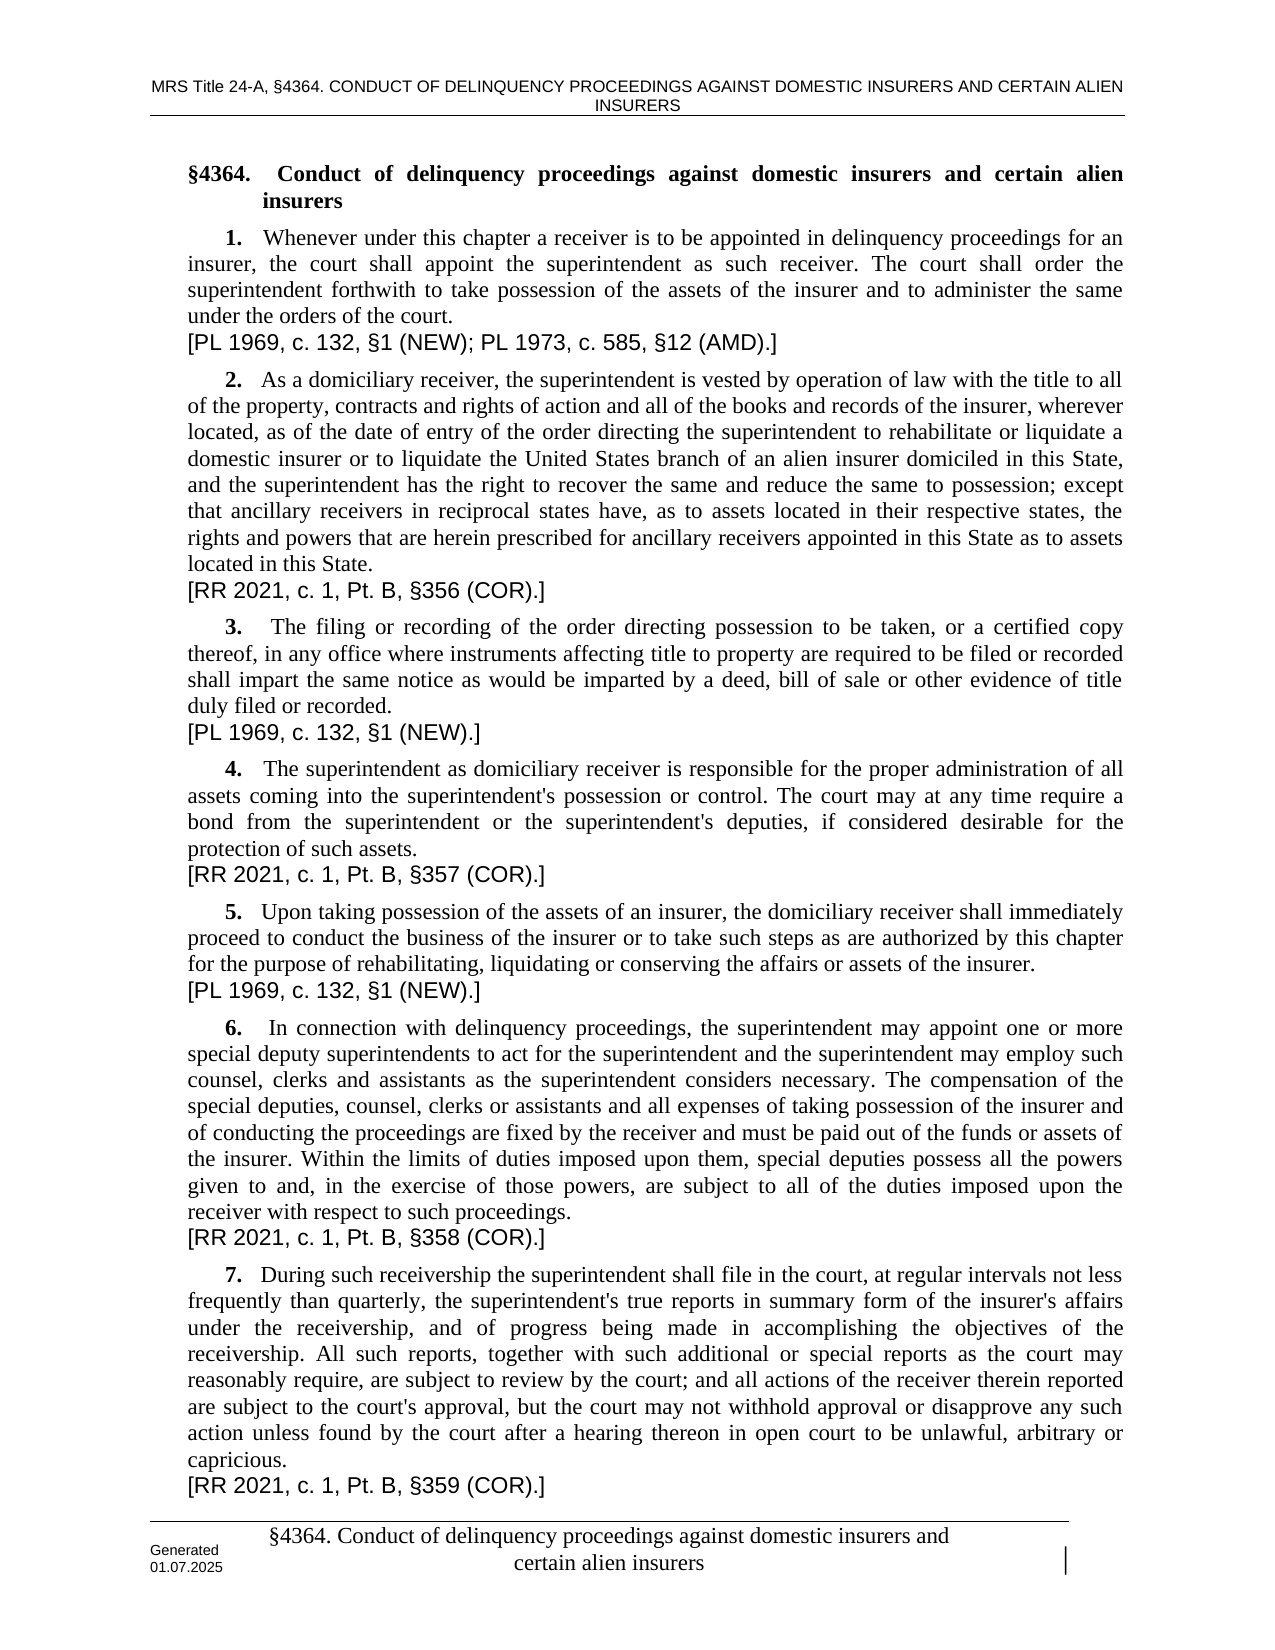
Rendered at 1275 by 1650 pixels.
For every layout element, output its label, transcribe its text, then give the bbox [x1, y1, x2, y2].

text [RR 2021, c. 1, Pt. B, §356 (COR).] [187, 577, 1125, 603]
text [RR 2021, c. 1, Pt. B, §357 (COR).] [187, 861, 1125, 887]
text [PL 1969, c. 132, §1 (NEW).] [187, 977, 1125, 1003]
text 6. In connection with delinquency proceedings, the superintendent may appoint one or more special deputy superintendents to act for the superintendent and the superintendent may employ such counsel, clerks and assistants as the superintendent considers necessary. The compensation of the special deputies, counsel, clerks or assistants and all expenses of taking possession of the insurer and of conducting the proceedings are fixed by the receiver and must be paid out of the funds or assets of the insurer. Within the limits of duties imposed upon them, special deputies possess all the powers given to and, in the exercise of those powers, are subject to all of the duties imposed upon the receiver with respect to such proceedings. [187, 1013, 1125, 1224]
text [PL 1969, c. 132, §1 (NEW).] [187, 719, 1125, 745]
text 7. During such receivership the superintendent shall file in the court, at regular intervals not less frequently than quarterly, the superintendent's true reports in summary form of the insurer's affairs under the receivership, and of progress being made in accomplishing the objectives of the receivership. All such reports, together with such additional or special reports as the court may reasonably require, are subject to review by the court; and all actions of the receiver therein reported are subject to the court's approval, but the court may not withhold approval or disapprove any such action unless found by the court after a hearing thereon in open court to be unlawful, arbitrary or capricious. [187, 1261, 1125, 1472]
text 5. Upon taking possession of the assets of an insurer, the domiciliary receiver shall immediately proceed to conduct the business of the insurer or to take such steps as are authorized by this chapter for the purpose of rehabilitating, liquidating or conserving the affairs or assets of the insurer. [187, 898, 1125, 977]
text 2. As a domiciliary receiver, the superintendent is vested by operation of law with the title to all of the property, contracts and rights of action and all of the books and records of the insurer, wherever located, as of the date of entry of the order directing the superintendent to rehabilitate or liquidate a domestic insurer or to liquidate the United States branch of an alien insurer domiciled in this State, and the superintendent has the right to recover the same and reduce the same to possession; except that ancillary receivers in reciprocal states have, as to assets located in their respective states, the rights and powers that are herein prescribed for ancillary receivers appointed in this State as to assets located in this State. [187, 366, 1125, 577]
text [RR 2021, c. 1, Pt. B, §358 (COR).] [187, 1224, 1125, 1251]
text 1. Whenever under this chapter a receiver is to be appointed in delinquency proceedings for an insurer, the court shall appoint the superintendent as such receiver. The court shall order the superintendent forthwith to take possession of the assets of the insurer and to administer the same under the orders of the court. [187, 223, 1125, 329]
text [RR 2021, c. 1, Pt. B, §359 (COR).] [187, 1472, 1125, 1498]
text [PL 1969, c. 132, §1 (NEW); PL 1973, c. 585, §12 (AMD).] [187, 329, 1125, 355]
text 3. The filing or recording of the order directing possession to be taken, or a certified copy thereof, in any office where instruments affecting title to property are required to be filed or recorded shall impart the same notice as would be imparted by a deed, bill of sale or other evidence of title duly filed or recorded. [187, 613, 1125, 719]
text §4364. Conduct of delinquency proceedings against domestic insurers and certain alien insurers [187, 160, 1125, 213]
text 4. The superintendent as domiciliary receiver is responsible for the proper administration of all assets coming into the superintendent's possession or control. The court may at any time require a bond from the superintendent or the superintendent's deputies, if considered desirable for the protection of such assets. [187, 756, 1125, 861]
